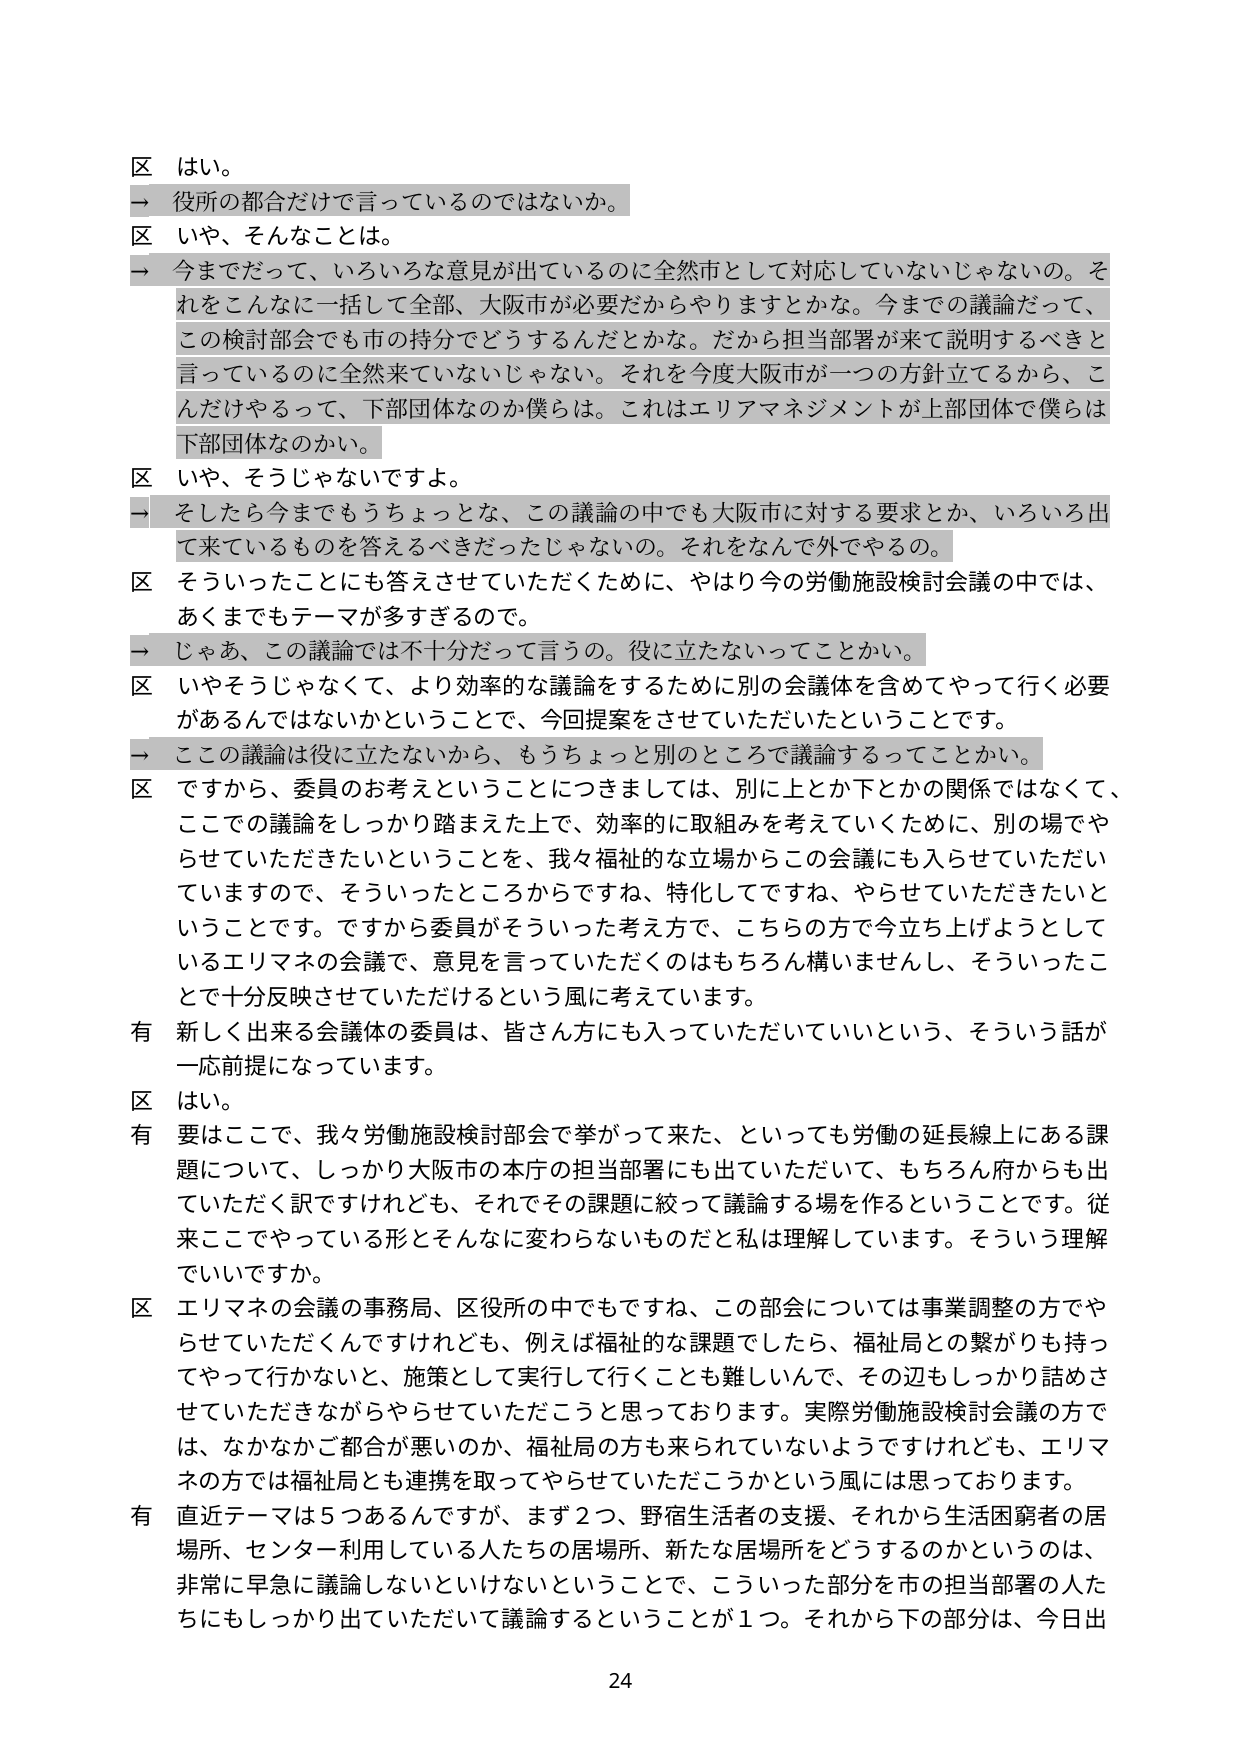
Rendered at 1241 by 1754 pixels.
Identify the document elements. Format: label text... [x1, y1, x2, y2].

text 区 そういったことにも答えさせていただくために、やはり今の労働施設検討会議の中では、あくまでもテーマが多すぎるので。 [130, 563, 1110, 632]
text 有 新しく出来る会議体の委員は、皆さん方にも入っていただいていいという、そういう話が一応前提になっています。 [130, 1013, 1110, 1082]
text 区 ですから、委員のお考えということにつきましては、別に上とか下とかの関係ではなくて、ここでの議論をしっかり踏まえた上で、効率的に取組みを考えていくために、別の場でやらせていただきたいということを、我々福祉的な立場からこの会議にも入らせていただいていますので、そういったところからですね、特化してですね、やらせていただきたいということです。ですから委員がそういった考え方で、こちらの方で今立ち上げようとしているエリマネの会議で、意見を言っていただくのはもちろん構いませんし、そういったことで十分反映させていただけるという風に考えています。 [130, 771, 1110, 1013]
text → じゃあ、この議論では不十分だって言うの。役に立たないってことかい。 [130, 632, 1110, 667]
text → ここの議論は役に立たないから、もうちょっと別のところで議論するってことかい。 [130, 736, 1110, 771]
text 区 はい。 [130, 1082, 1110, 1117]
text → 今までだって、いろいろな意見が出ているのに全然市として対応していないじゃないの。それをこんなに一括して全部、大阪市が必要だからやりますとかな。今までの議論だって、この検討部会でも市の持分でどうするんだとかな。だから担当部署が来て説明するべきと言っているのに全然来ていないじゃない。それを今度大阪市が一つの方針立てるから、こんだけやるって、下部団体なのか僕らは。これはエリアマネジメントが上部団体で僕らは下部団体なのかい。 [130, 286, 1110, 459]
text 区 いや、そうじゃないですよ。 [130, 459, 1110, 494]
text 区 いやそうじゃなくて、より効率的な議論をするために別の会議体を含めてやって行く必要があるんではないかということで、今回提案をさせていただいたということです。 [130, 667, 1110, 736]
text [130, 1497, 1110, 1635]
text 区 いや、そんなことは。 [130, 217, 1110, 252]
text 区 はい。 [130, 148, 1110, 183]
text 区 エリマネの会議の事務局、区役所の中でもですね、この部会については事業調整の方でやらせていただくんですけれども、例えば福祉的な課題でしたら、福祉局との繋がりも持ってやって行かないと、施策として実行して行くことも難しいんで、その辺もしっかり詰めさせていただきながらやらせていただこうと思っております。実際労働施設検討会議の方では、なかなかご都合が悪いのか、福祉局の方も来られていないようですけれども、エリマネの方では福祉局とも連携を取ってやらせていただこうかという風には思っております。 [130, 1289, 1110, 1497]
text → そしたら今までもうちょっとな、この議論の中でも大阪市に対する要求とか、いろいろ出て来ているものを答えるべきだったじゃないの。それをなんで外でやるの。 [130, 494, 1110, 563]
text → 役所の都合だけで言っているのではないか。 [130, 183, 1110, 217]
text 有 要はここで、我々労働施設検討部会で挙がって来た、といっても労働の延長線上にある課題について、しっかり大阪市の本庁の担当部署にも出ていただいて、もちろん府からも出ていただく訳ですけれども、それでその課題に絞って議論する場を作るということです。従来ここでやっている形とそんなに変わらないものだと私は理解しています。そういう理解でいいですか。 [130, 1117, 1110, 1289]
